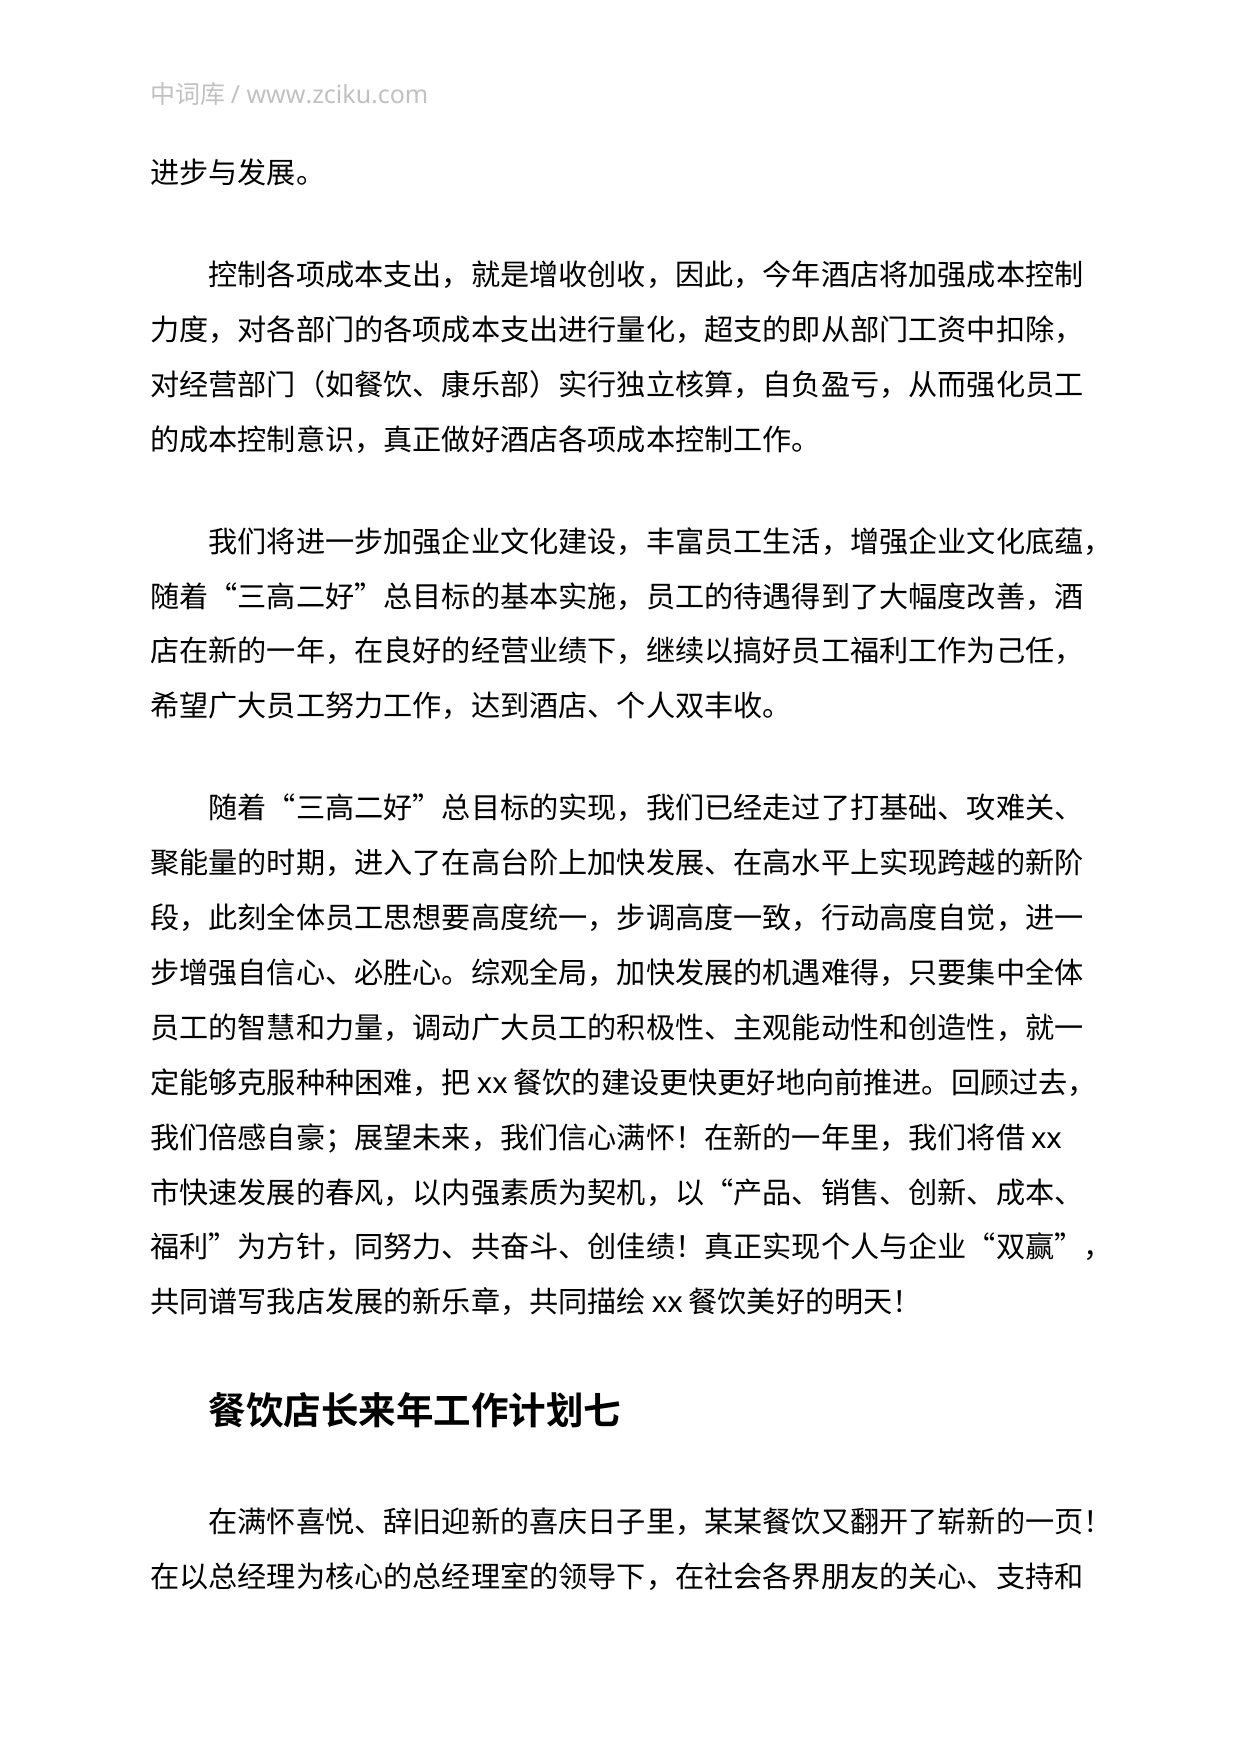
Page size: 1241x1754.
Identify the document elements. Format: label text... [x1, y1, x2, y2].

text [150, 150, 1090, 192]
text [150, 1498, 1090, 1596]
text 我们将进一步加强企业文化建设，丰富员工生活，增强企业文化底蕴，随着“三高二好”总目标的基本实施，员工的待遇得到了大幅度改善，酒店在新的一年，在良好的经营业绩下，继续以搞好员工福利工作为己任，希望广大员工努力工作，达到酒店、个人双丰收。 [150, 518, 1090, 725]
text 餐饮店长来年工作计划七 [150, 1381, 1090, 1435]
text 随着“三高二好”总目标的实现，我们已经走过了打基础、攻难关、聚能量的时期，进入了在高台阶上加快发展、在高水平上实现跨越的新阶段，此刻全体员工思想要高度统一，步调高度一致，行动高度自觉，进一步增强自信心、必胜心。综观全局，加快发展的机遇难得，只要集中全体员工的智慧和力量，调动广大员工的积极性、主观能动性和创造性，就一定能够克服种种困难，把xx餐饮的建设更快更好地向前推进。回顾过去，我们倍感自豪；展望未来，我们信心满怀！在新的一年里，我们将借xx市快速发展的春风，以内强素质为契机，以“产品、销售、创新、成本、福利”为方针，同努力、共奋斗、创佳绩！真正实现个人与企业“双赢”，共同谱写我店发展的新乐章，共同描绘xx餐饮美好的明天！ [150, 785, 1090, 1321]
text 控制各项成本支出，就是增收创收，因此，今年酒店将加强成本控制力度，对各部门的各项成本支出进行量化，超支的即从部门工资中扣除，对经营部门（如餐饮、康乐部）实行独立核算，自负盈亏，从而强化员工的成本控制意识，真正做好酒店各项成本控制工作。 [150, 252, 1090, 459]
